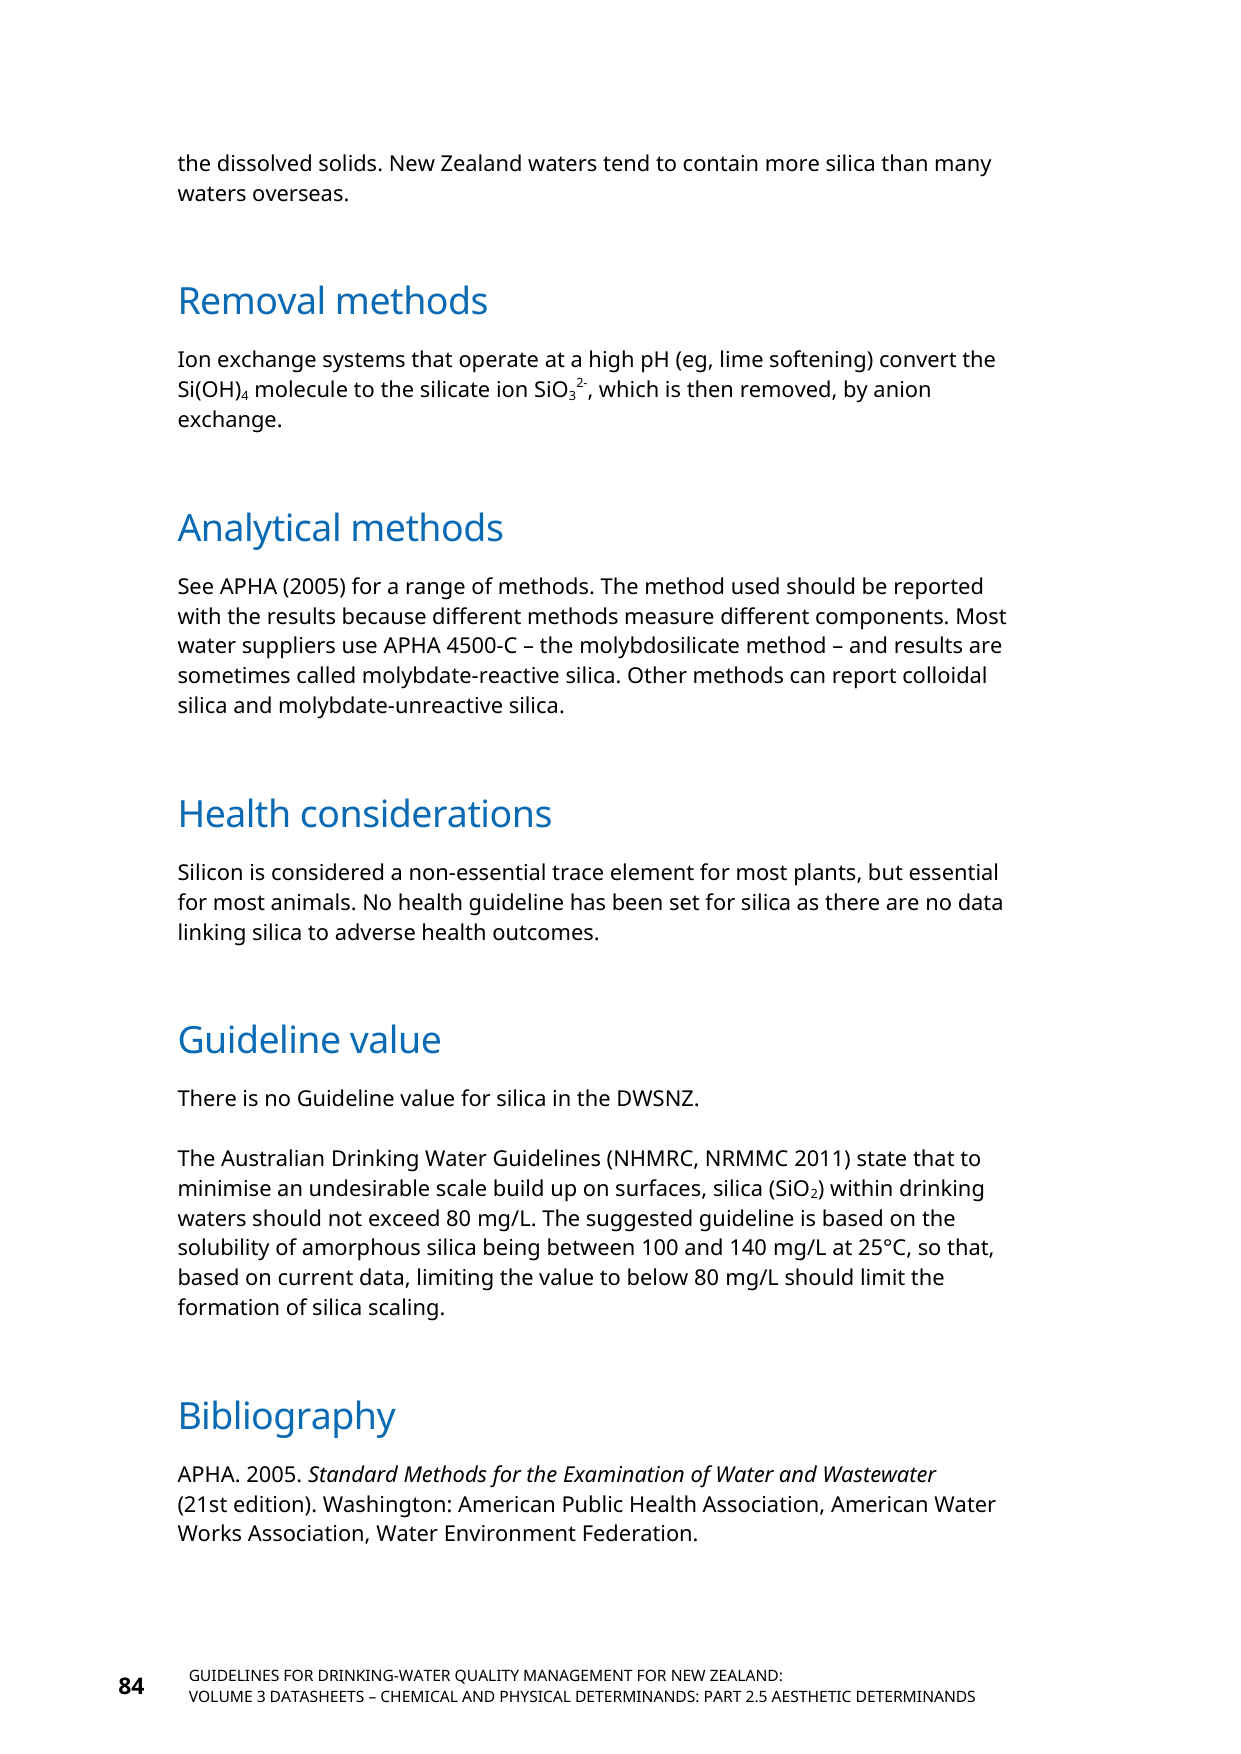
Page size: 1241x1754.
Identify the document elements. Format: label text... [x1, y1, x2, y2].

subtitle Removal methods [177, 274, 1019, 326]
subtitle Health considerations [177, 787, 1019, 838]
text Ion exchange systems that operate at a high pH (eg, lime softening) convert the Si(OH)4 molecule to the silicate ion SiO32-, which is then removed, by anion exchange. [177, 344, 1019, 434]
subtitle Bibliography [177, 1389, 1019, 1440]
text APHA. 2005. Standard Methods for the Examination of Water and Wastewater (21st edition). Washington: American Public Health Association, American Water Works Association, Water Environment Federation. [177, 1459, 1019, 1548]
text There is no Guideline value for silica in the DWSNZ. [177, 1083, 1019, 1113]
text Silicon is considered a non-essential trace element for most plants, but essential for most animals. No health guideline has been set for silica as there are no data linking silica to adverse health outcomes. [177, 857, 1019, 946]
text The Australian Drinking Water Guidelines (NHMRC, NRMMC 2011) state that to minimise an undesirable scale build up on surfaces, silica (SiO2) within drinking waters should not exceed 80 mg/L. The suggested guideline is based on the solubility of amorphous silica being between 100 and 140 mg/L at 25°C, so that, based on current data, limiting the value to below 80 mg/L should limit the formation of silica scaling. [177, 1143, 1019, 1322]
text See APHA (2005) for a range of methods. The method used should be reported with the results because different methods measure different components. Most water suppliers use APHA 4500-C – the molybdosilicate method – and results are sometimes called molybdate-reactive silica. Other methods can report colloidal silica and molybdate-unreactive silica. [177, 571, 1019, 720]
subtitle Guideline value [177, 1013, 1019, 1064]
subtitle Analytical methods [177, 501, 1019, 552]
